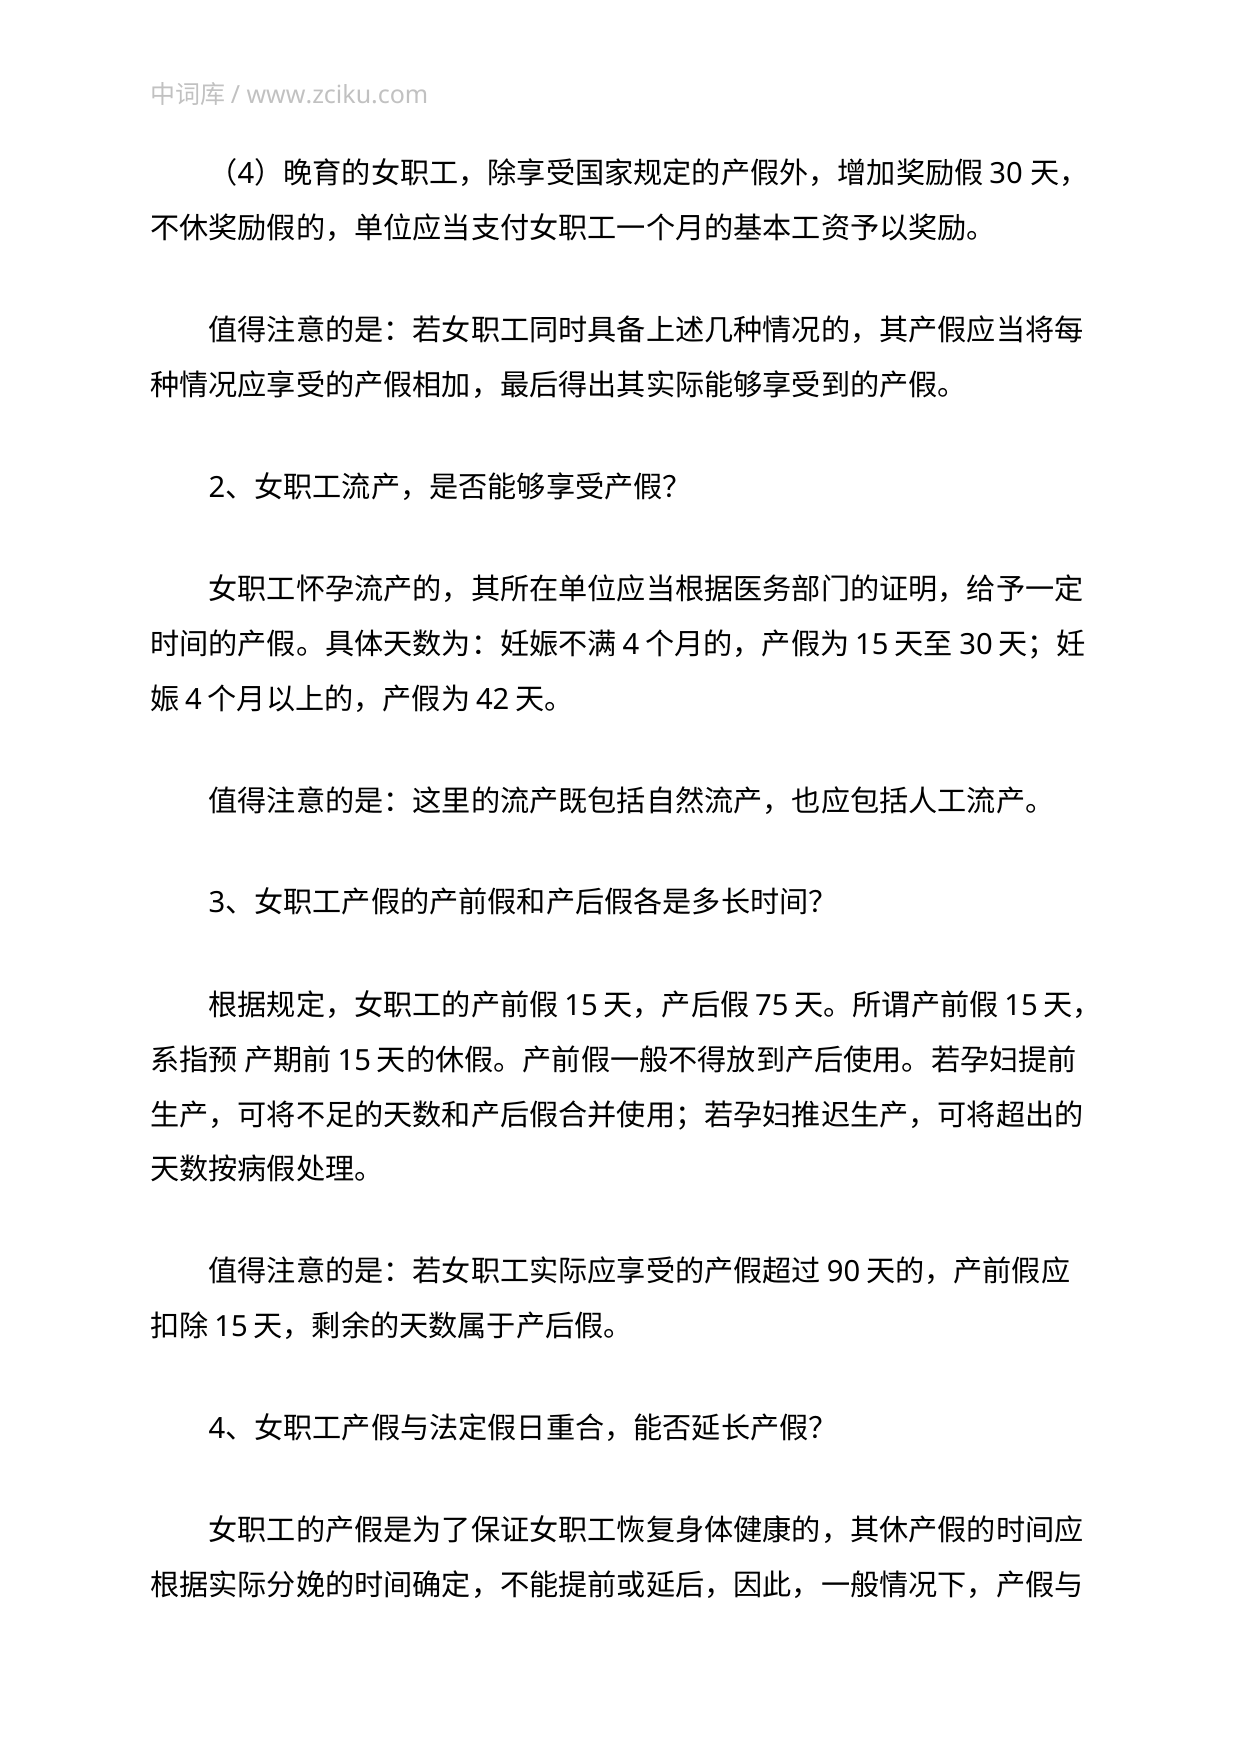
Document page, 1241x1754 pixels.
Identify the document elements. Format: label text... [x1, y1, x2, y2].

text 3、女职工产假的产前假和产后假各是多长时间？ [150, 879, 1090, 921]
text 值得注意的是：若女职工实际应享受的产假超过90天的，产前假应扣除15天，剩余的天数属于产后假。 [150, 1248, 1090, 1345]
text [150, 1507, 1090, 1604]
text 根据规定，女职工的产前假15天，产后假75天。所谓产前假15天，系指预 产期前15天的休假。产前假一般不得放到产后使用。若孕妇提前生产，可将不足的天数和产后假合并使用；若孕妇推迟生产，可将超出的天数按病假处理。 [150, 981, 1090, 1188]
text 4、女职工产假与法定假日重合，能否延长产假？ [150, 1405, 1090, 1447]
text （4）晚育的女职工，除享受国家规定的产假外，增加奖励假30 天，不休奖励假的，单位应当支付女职工一个月的基本工资予以奖励。 [150, 150, 1090, 247]
text 值得注意的是：这里的流产既包括自然流产，也应包括人工流产。 [150, 777, 1090, 819]
text 值得注意的是：若女职工同时具备上述几种情况的，其产假应当将每种情况应享受的产假相加，最后得出其实际能够享受到的产假。 [150, 307, 1090, 404]
text 2、女职工流产，是否能够享受产假？ [150, 463, 1090, 506]
text 女职工怀孕流产的，其所在单位应当根据医务部门的证明，给予一定时间的产假。具体天数为：妊娠不满4个月的，产假为15天至 30天；妊娠4个月以上的，产假为42天。 [150, 565, 1090, 718]
